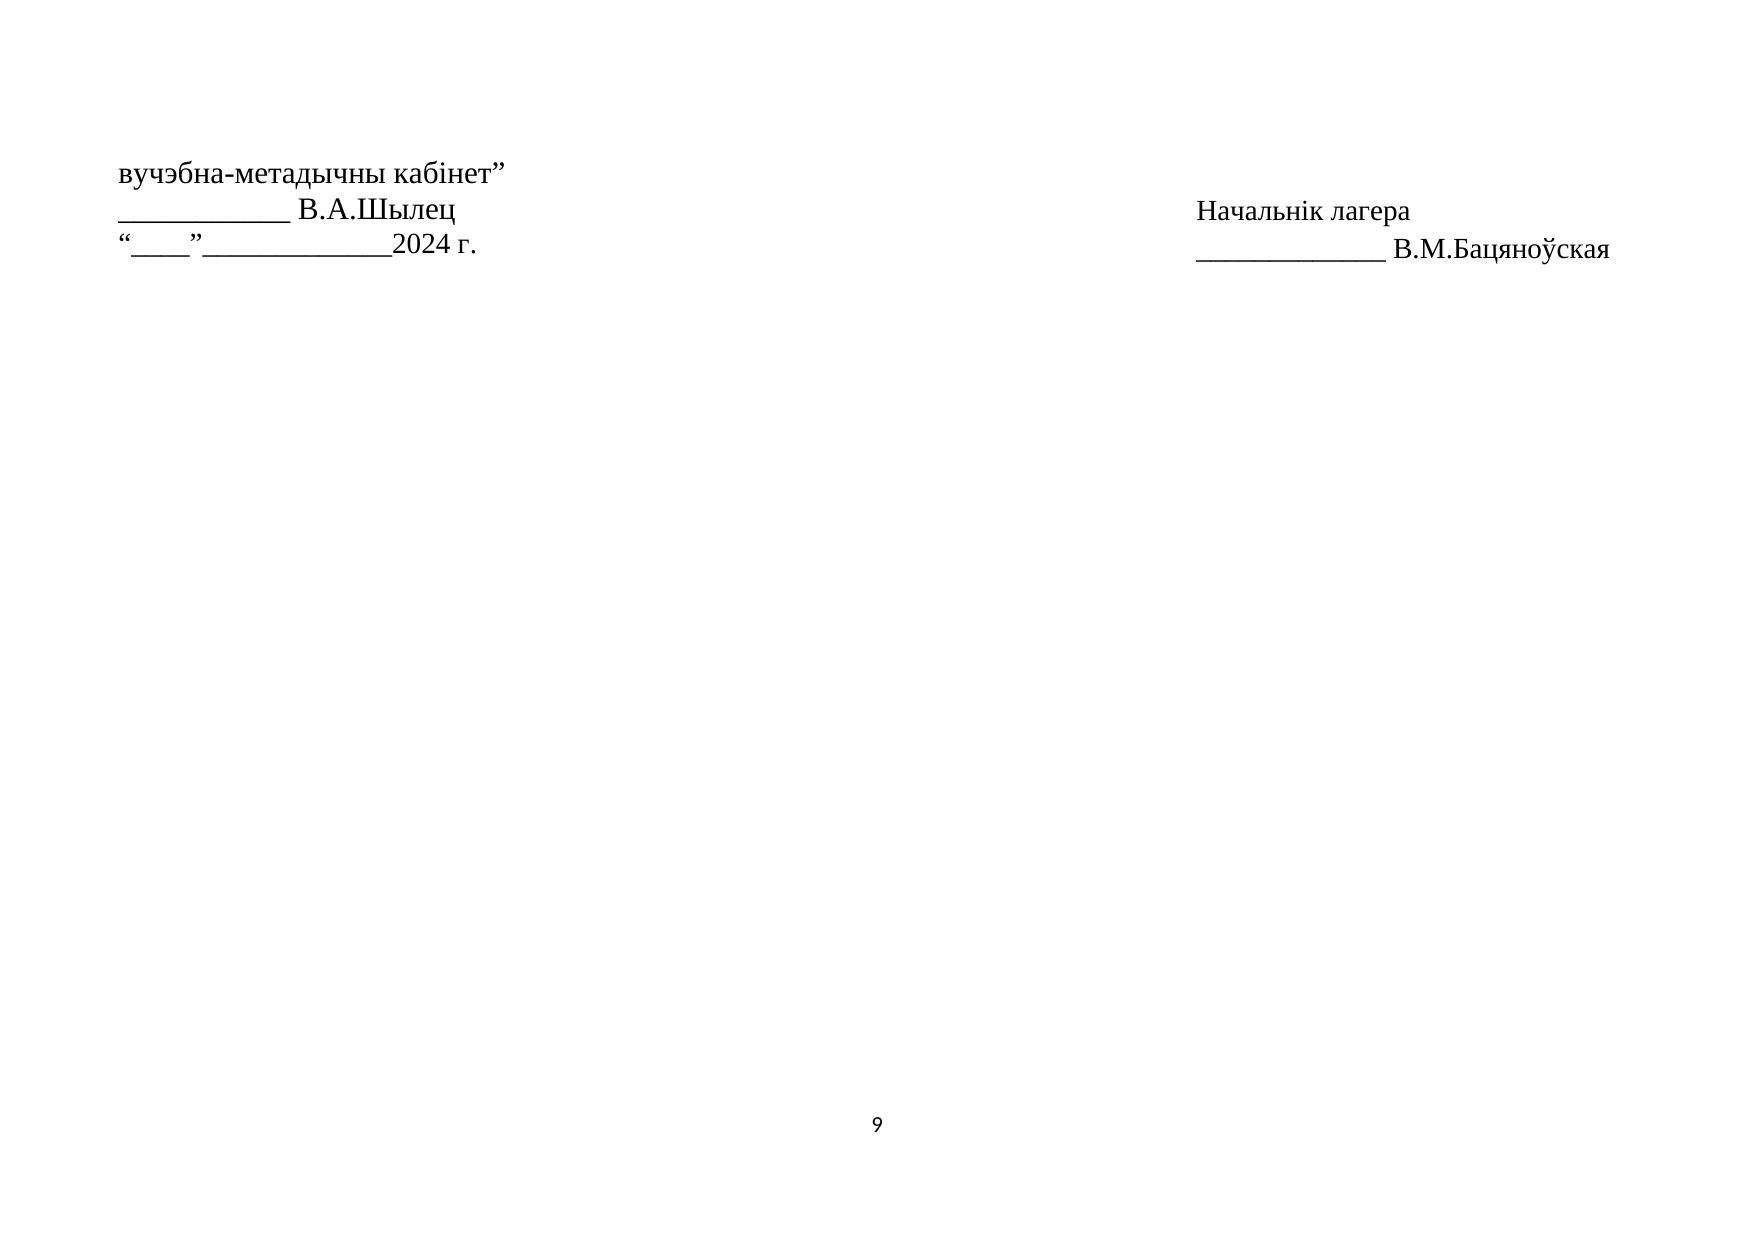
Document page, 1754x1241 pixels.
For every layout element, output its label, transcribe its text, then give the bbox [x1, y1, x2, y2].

text ___________ В.А.Шылец [118, 190, 558, 226]
text “____”_____________2024 г. [118, 226, 558, 260]
text Начальнік лагера [1196, 193, 1636, 227]
text вучэбна-метадычны кабінет” [118, 154, 558, 190]
text _____________ В.М.Бацяноўская [1196, 232, 1636, 265]
